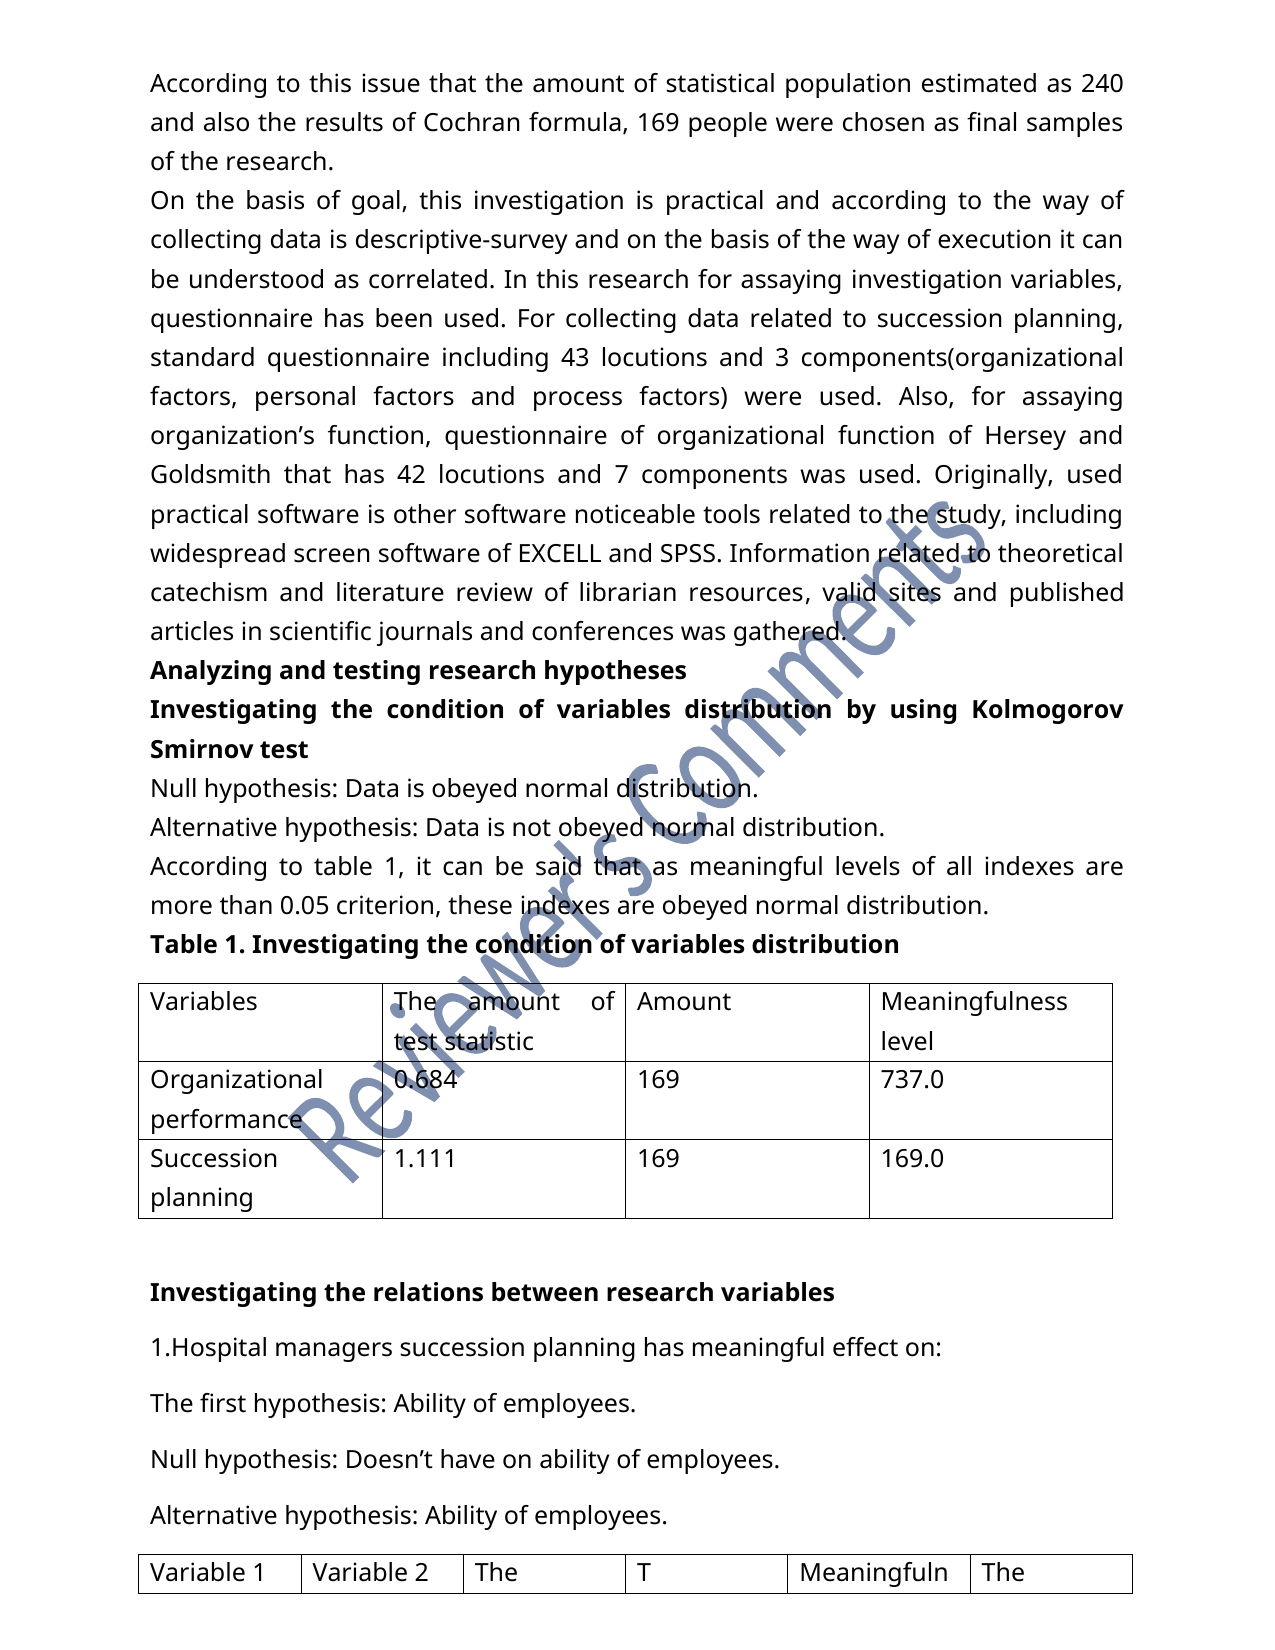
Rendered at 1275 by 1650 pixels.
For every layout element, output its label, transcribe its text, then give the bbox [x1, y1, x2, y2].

text The first hypothesis: Ability of employees. [150, 1386, 1125, 1420]
text Alternative hypothesis: Ability of employees. [150, 1498, 1125, 1532]
table_header The amount of test statistic [383, 984, 625, 1061]
table_cell 169.0 [870, 1140, 1112, 1217]
text Analyzing and testing research hypotheses [150, 653, 1125, 687]
table_cell Succession planning [139, 1140, 382, 1217]
text Investigating the relations between research variables [150, 1274, 1125, 1308]
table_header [788, 1555, 970, 1592]
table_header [464, 1555, 625, 1592]
table_header Amount [626, 984, 869, 1061]
table_header Variable 2 [302, 1555, 463, 1592]
text Alternative hypothesis: Data is not obeyed normal distribution. [150, 810, 1125, 844]
table_header Meaningfulness level [870, 984, 1112, 1061]
table_cell 1.111 [383, 1140, 625, 1217]
text 1.Hospital managers succession planning has meaningful effect on: [150, 1330, 1125, 1364]
table_header Variable 1 [139, 1555, 301, 1592]
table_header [971, 1555, 1132, 1592]
text According to table 1, it can be said that as meaningful levels of all indexes are more than 0.05 criterion, these indexes are obeyed normal distribution. [150, 849, 1125, 922]
text Investigating the condition of variables distribution by using Kolmogorov Smirnov test [150, 692, 1125, 765]
table_header T [626, 1555, 787, 1592]
text On the basis of goal, this investigation is practical and according to the way of collecting data is descriptive-survey and on the basis of the way of execution it can be understood as correlated. In this research for assaying investigation variables, questionnaire has been used. For collecting data related to succession planning, standard questionnaire including 43 locutions and 3 components(organizational factors, personal factors and process factors) were used. Also, for assaying organization’s function, questionnaire of organizational function of Hersey and Goldsmith that has 42 locutions and 7 components was used. Originally, used practical software is other software noticeable tools related to the study, including widespread screen software of EXCELL and SPSS. Information related to theoretical catechism and literature review of librarian resources, valid sites and published articles in scientific journals and conferences was gathered. [150, 183, 1125, 648]
text Null hypothesis: Doesn’t have on ability of employees. [150, 1442, 1125, 1476]
table_cell 737.0 [870, 1062, 1112, 1139]
text Null hypothesis: Data is obeyed normal distribution. [150, 771, 1125, 804]
table_cell 0.684 [383, 1062, 625, 1139]
text Table 1. Investigating the condition of variables distribution [150, 927, 1125, 961]
table_header Variables [139, 984, 382, 1061]
table_cell 169 [626, 1062, 869, 1139]
text According to this issue that the amount of statistical population estimated as 240 and also the results of Cochran formula, 169 people were chosen as final samples of the research. [150, 66, 1125, 178]
table_cell Organizational performance [139, 1062, 382, 1139]
table_cell 169 [626, 1140, 869, 1217]
